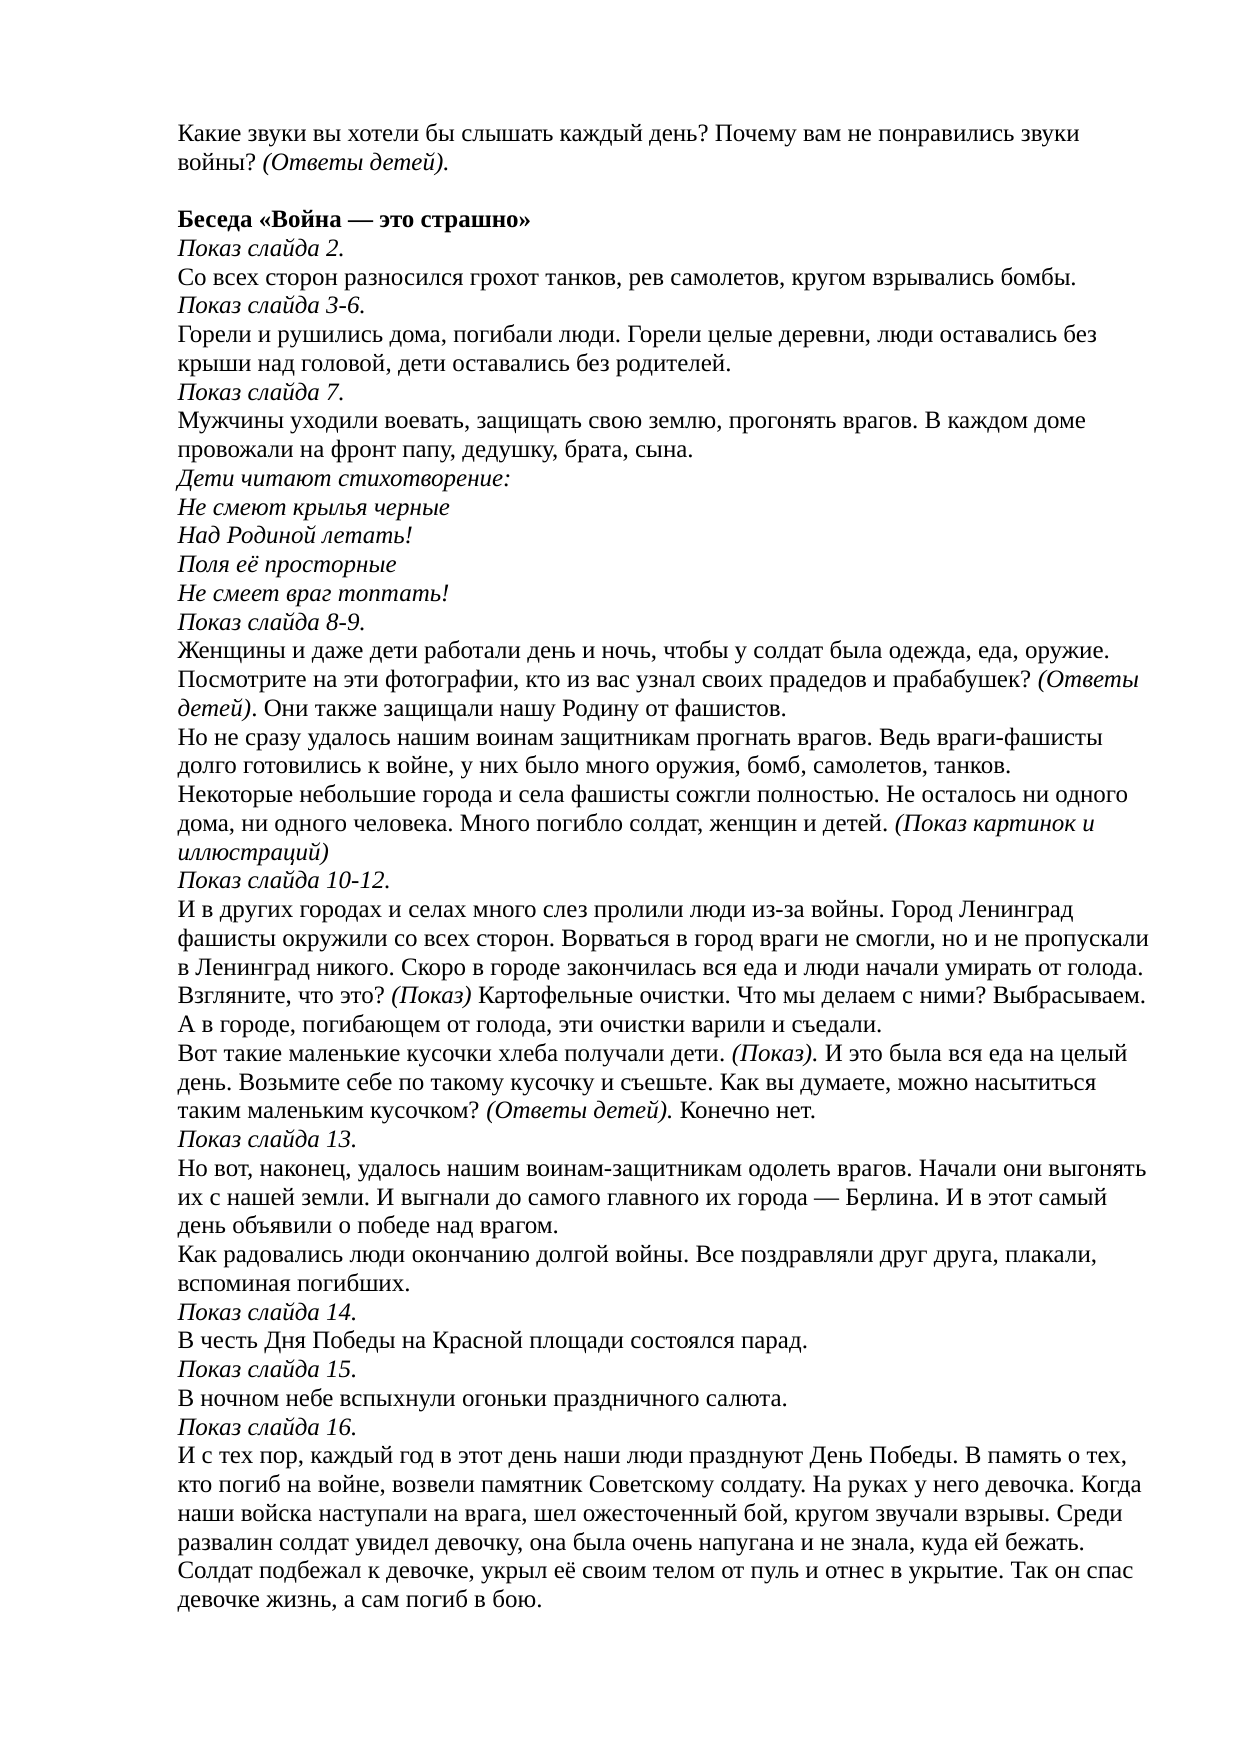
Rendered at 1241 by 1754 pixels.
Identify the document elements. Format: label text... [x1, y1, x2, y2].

text Какие звуки вы хотели бы слышать каждый день? Почему вам не понравились звуки войны? (Ответы детей). [177, 118, 1152, 176]
text Показ слайда 16. [177, 1412, 1152, 1441]
text Показ слайда 3-6. [177, 291, 1152, 319]
text Показ слайда 8-9. [177, 607, 1152, 636]
text Показ слайда 7. [177, 377, 1152, 406]
text Показ слайда 15. [177, 1354, 1152, 1383]
text Показ слайда 13. [177, 1124, 1152, 1153]
text Показ слайда 14. [177, 1297, 1152, 1326]
text Показ слайда 2. [177, 233, 1152, 262]
text И в других городах и селах много слез пролили люди из-за войны. Город Ленинград фашисты окружили со всех сторон. Ворваться в город враги не смогли, но и не пропускали в Ленинград никого. Скоро в городе закончилась вся еда и люди начали умирать от голода. Взгляните, что это? (Показ) Картофельные очистки. Что мы делаем с ними? Выбрасываем. А в городе, погибающем от голода, эти очистки варили и съедали. [177, 894, 1152, 1038]
text В честь Дня Победы на Красной площади состоялся парад. [177, 1326, 1152, 1354]
text Поля её просторные [177, 549, 1152, 578]
text И с тех пор, каждый год в этот день наши люди празднуют День Победы. В память о тех, кто погиб на войне, возвели памятник Советскому солдату. На руках у него девочка. Когда наши войска наступали на врага, шел ожесточенный бой, кругом звучали взрывы. Среди развалин солдат увидел девочку, она была очень напугана и не знала, куда ей бежать. Солдат подбежал к девочке, укрыл её своим телом от пуль и отнес в укрытие. Так он спас девочке жизнь, а сам погиб в бою. [177, 1441, 1152, 1613]
text Женщины и даже дети работали день и ночь, чтобы у солдат была одежда, еда, оружие. [177, 636, 1152, 664]
text Горели и рушились дома, погибали люди. Горели целые деревни, люди оставались без крыши над головой, дети оставались без родителей. [177, 319, 1152, 377]
text Над Родиной летать! [177, 521, 1152, 549]
text Посмотрите на эти фотографии, кто из вас узнал своих прадедов и прабабушек? (Ответы детей). Они также защищали нашу Родину от фашистов. [177, 664, 1152, 722]
text Но не сразу удалось нашим воинам защитникам прогнать врагов. Ведь враги-фашисты долго готовились к войне, у них было много оружия, бомб, самолетов, танков. [177, 722, 1152, 779]
text Не смеет враг топтать! [177, 578, 1152, 607]
text Беседа «Война — это страшно» [177, 204, 1152, 233]
text Некоторые небольшие города и села фашисты сожгли полностью. Не осталось ни одного дома, ни одного человека. Много погибло солдат, женщин и детей. (Показ картинок и иллюстраций) [177, 779, 1152, 866]
text Со всех сторон разносился грохот танков, рев самолетов, кругом взрывались бомбы. [177, 262, 1152, 291]
text Вот такие маленькие кусочки хлеба получали дети. (Показ). И это была вся еда на целый день. Возьмите себе по такому кусочку и съешьте. Как вы думаете, можно насытиться таким маленьким кусочком? (Ответы детей). Конечно нет. [177, 1038, 1152, 1124]
text Показ слайда 10-12. [177, 866, 1152, 894]
text Но вот, наконец, удалось нашим воинам-защитникам одолеть врагов. Начали они выгонять их с нашей земли. И выгнали до самого главного их города — Берлина. И в этот самый день объявили о победе над врагом. [177, 1153, 1152, 1239]
text Дети читают стихотворение: [177, 463, 1152, 492]
text Не смеют крылья черные [177, 492, 1152, 521]
text Как радовались люди окончанию долгой войны. Все поздравляли друг друга, плакали, вспоминая погибших. [177, 1239, 1152, 1297]
text Мужчины уходили воевать, защищать свою землю, прогонять врагов. В каждом доме провожали на фронт папу, дедушку, брата, сына. [177, 406, 1152, 463]
text В ночном небе вспыхнули огоньки праздничного салюта. [177, 1383, 1152, 1412]
